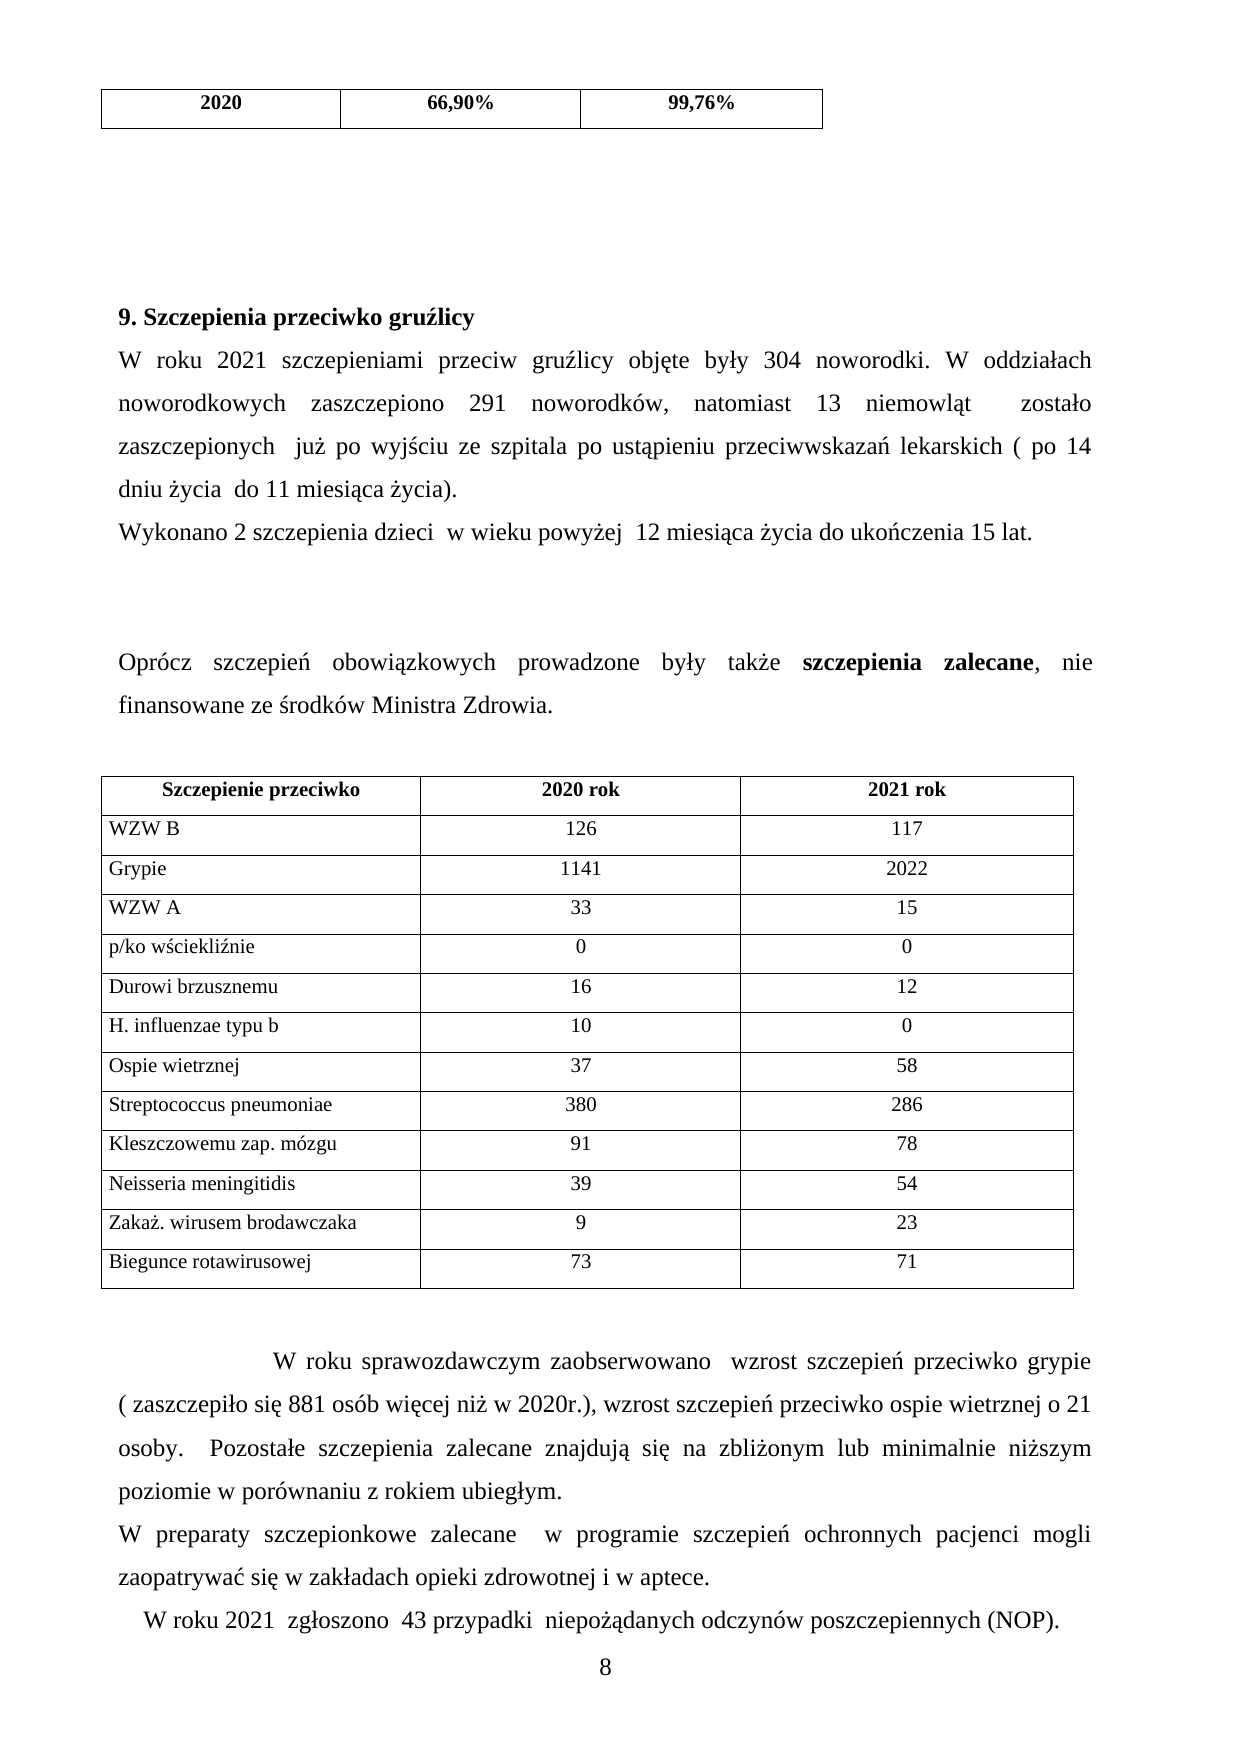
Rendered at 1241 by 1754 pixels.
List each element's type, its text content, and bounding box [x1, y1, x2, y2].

table_cell 39 [421, 1171, 740, 1209]
table_cell 0 [741, 935, 1073, 973]
table_cell 23 [741, 1210, 1073, 1248]
table_cell 15 [741, 895, 1073, 933]
text W roku 2021 szczepieniami przeciw gruźlicy objęte były 304 noworodki. W oddziałach noworodkowych zaszczepiono 291 noworodków, natomiast 13 niemowląt zostało zaszczepionych już po wyjściu ze szpitala po ustąpieniu przeciwwskazań lekarskich ( po 14 dniu życia do 11 miesiąca życia). [118, 345, 1093, 503]
table_cell WZW B [102, 816, 420, 855]
table_cell 10 [421, 1013, 740, 1052]
table_cell 33 [421, 895, 740, 933]
text Oprócz szczepień obowiązkowych prowadzone były także szczepienia zalecane, nie finansowane ze środków Ministra Zdrowia. [118, 647, 1093, 718]
table_cell 9 [421, 1210, 740, 1248]
table_cell 117 [741, 816, 1073, 855]
text 9. Szczepienia przeciwko gruźlicy [118, 302, 1093, 330]
table_cell 66,90% [341, 90, 580, 128]
table_cell 71 [741, 1250, 1073, 1288]
table_header 2020 rok [421, 777, 740, 815]
table_cell Durowi brzusznemu [102, 974, 420, 1012]
text W roku 2021 zgłoszono 43 przypadki niepożądanych odczynów poszczepiennych (NOP). [118, 1605, 1093, 1634]
table_cell H. influenzae typu b [102, 1013, 420, 1052]
table_cell 0 [421, 935, 740, 973]
table_cell 78 [741, 1131, 1073, 1170]
table_cell 2022 [741, 856, 1073, 894]
table_cell 91 [421, 1131, 740, 1170]
table_cell 1141 [421, 856, 740, 894]
table_cell 58 [741, 1053, 1073, 1091]
table_cell 54 [741, 1171, 1073, 1209]
table_cell 126 [421, 816, 740, 855]
table_cell 12 [741, 974, 1073, 1012]
table_cell 16 [421, 974, 740, 1012]
table_cell Grypie [102, 856, 420, 894]
table_cell Kleszczowemu zap. mózgu [102, 1131, 420, 1170]
table_cell 286 [741, 1092, 1073, 1130]
text W preparaty szczepionkowe zalecane w programie szczepień ochronnych pacjenci mogli zaopatrywać się w zakładach opieki zdrowotnej i w aptece. [118, 1519, 1093, 1591]
text W roku sprawozdawczym zaobserwowano wzrost szczepień przeciwko grypie ( zaszczepiło się 881 osób więcej niż w 2020r.), wzrost szczepień przeciwko ospie wietrznej o 21 osoby. Pozostałe szczepienia zalecane znajdują się na zbliżonym lub minimalnie niższym poziomie w porównaniu z rokiem ubiegłym. [118, 1346, 1093, 1504]
table_header 2021 rok [741, 777, 1073, 815]
table_cell WZW A [102, 895, 420, 933]
table_cell Zakaż. wirusem brodawczaka [102, 1210, 420, 1248]
table_cell Streptococcus pneumoniae [102, 1092, 420, 1130]
table_cell 380 [421, 1092, 740, 1130]
table_cell Ospie wietrznej [102, 1053, 420, 1091]
text Wykonano 2 szczepienia dzieci w wieku powyżej 12 miesiąca życia do ukończenia 15 lat. [118, 517, 1093, 546]
table_header Szczepienie przeciwko [102, 777, 420, 815]
table_cell Biegunce rotawirusowej [102, 1250, 420, 1288]
table_cell 73 [421, 1250, 740, 1288]
table_cell 37 [421, 1053, 740, 1091]
table_cell 99,76% [581, 90, 822, 128]
table_cell 2020 [102, 90, 340, 128]
table_cell 0 [741, 1013, 1073, 1052]
table_cell p/ko wściekliźnie [102, 935, 420, 973]
table_cell Neisseria meningitidis [102, 1171, 420, 1209]
